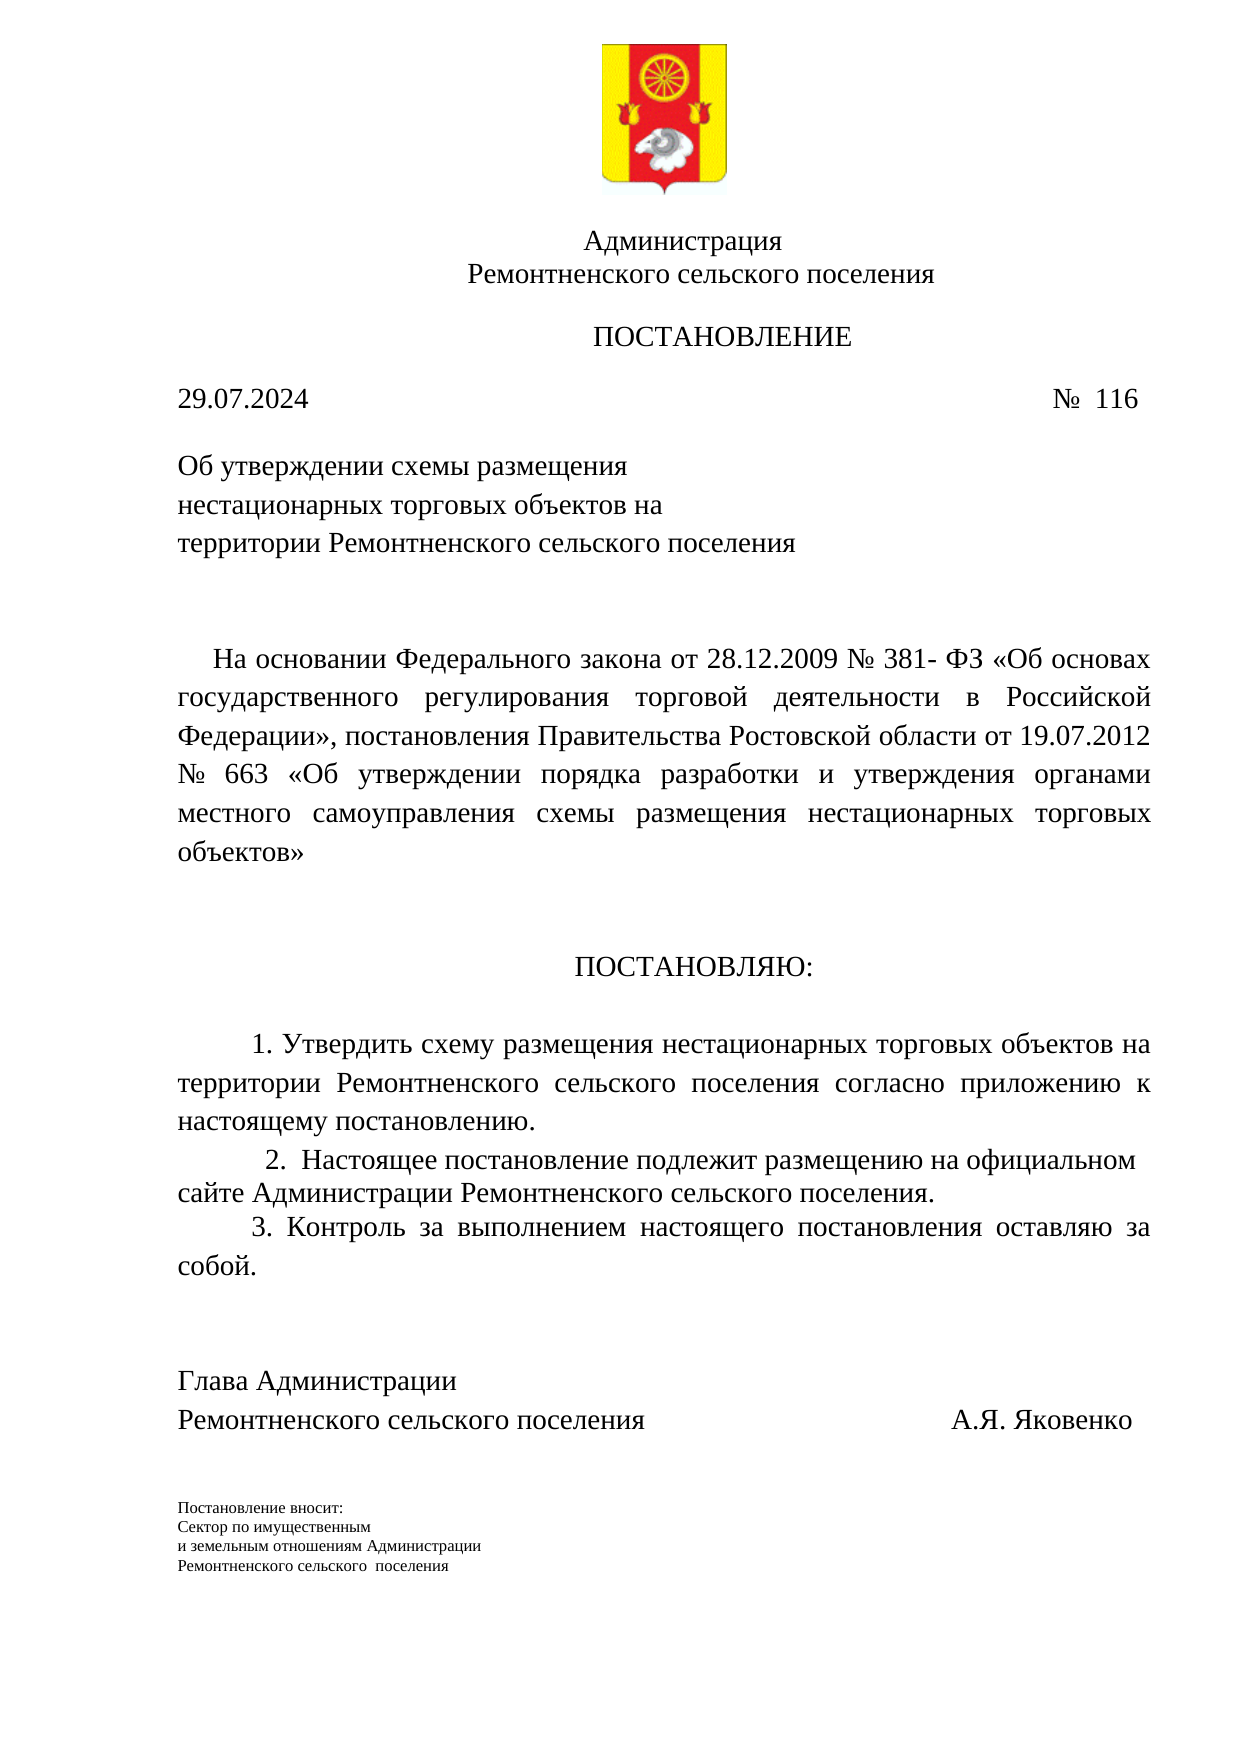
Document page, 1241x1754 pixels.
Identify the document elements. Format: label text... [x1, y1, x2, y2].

text ПОСТАНОВЛЯЮ: [177, 949, 1152, 983]
picture [602, 44, 727, 195]
text Об утверждении схемы размещения [177, 448, 1152, 482]
text Сектор по имущественным [177, 1517, 1152, 1536]
text 3. Контроль за выполнением настоящего постановления оставляю за собой. [177, 1209, 1152, 1281]
text 29.07.2024 № 116 [177, 381, 1152, 415]
text 1. Утвердить схему размещения нестационарных торговых объектов на территории Ремонтненского сельского поселения согласно приложению к настоящему постановлению. [177, 1026, 1152, 1137]
text Глава Администрации [177, 1363, 1152, 1397]
text нестационарных торговых объектов на [177, 487, 1152, 520]
text Постановление вносит: [177, 1498, 1152, 1517]
text 2. Настоящее постановление подлежит размещению на официальном сайте Администрации Ремонтненского сельского поселения. [177, 1142, 1152, 1209]
text Администрация [177, 223, 1152, 257]
text территории Ремонтненского сельского поселения [177, 525, 1152, 559]
text ПОСТАНОВЛЕНИЕ [177, 319, 1152, 352]
text Ремонтненского сельского поселения А.Я. Яковенко [177, 1402, 1152, 1435]
text и земельным отношениям Администрации [177, 1536, 1152, 1555]
text Ремонтненского сельского поселения [177, 257, 1152, 290]
text На основании Федерального закона от 28.12.2009 № 381- ФЗ «Об основах государственного регулирования торговой деятельности в Российской Федерации», постановления Правительства Ростовской области от 19.07.2012 № 663 «Об утверждении порядка разработки и утверждения органами местного самоуправления схемы размещения нестационарных торговых объектов» [177, 641, 1152, 867]
text Ремонтненского сельского поселения [177, 1555, 1152, 1574]
